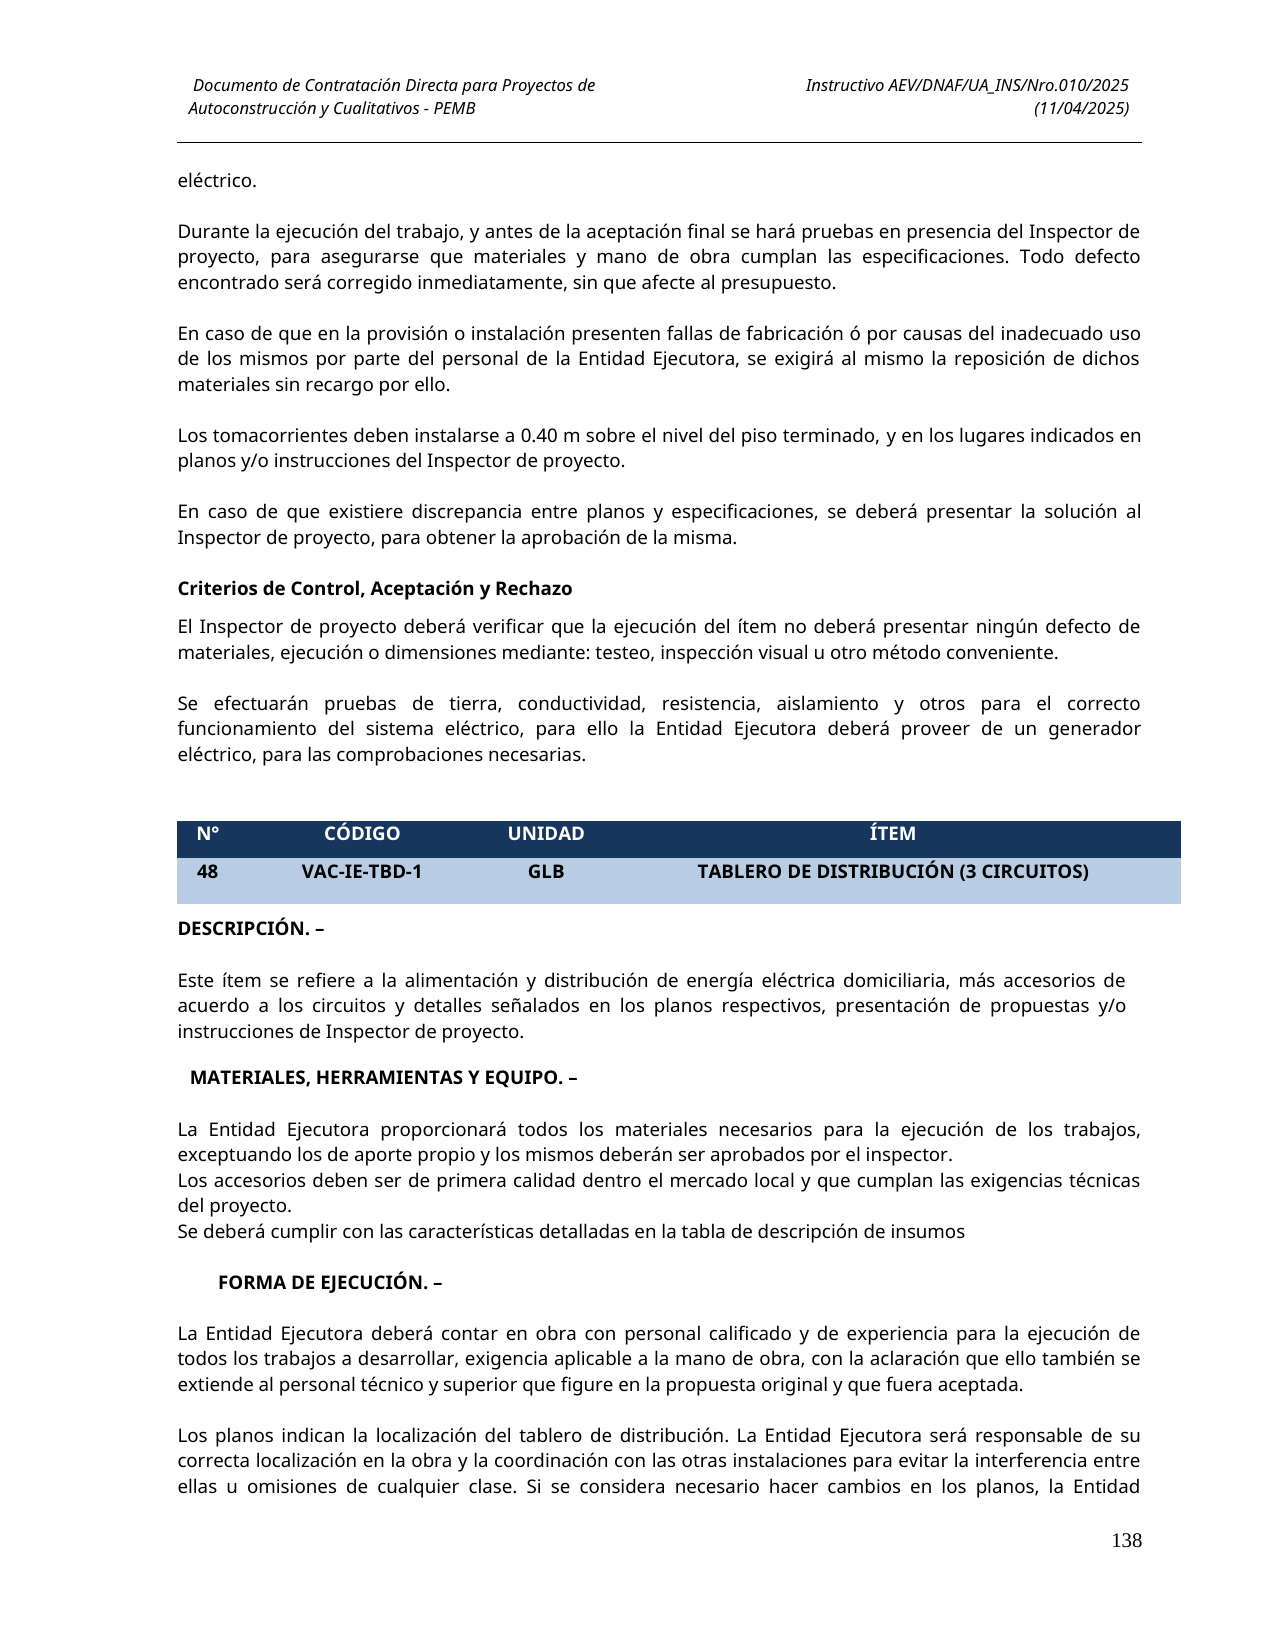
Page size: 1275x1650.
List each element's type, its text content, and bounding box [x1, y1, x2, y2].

text Durante la ejecución del trabajo, y antes de la aceptación final se hará pruebas en presencia del Inspector de proyecto, para asegurarse que materiales y mano de obra cumplan las especificaciones. Todo defecto encontrado será corregido inmediatamente, sin que afecte al presupuesto. [177, 218, 1142, 295]
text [177, 167, 1142, 193]
text MATERIALES, HERRAMIENTAS Y EQUIPO. – [189, 1064, 1142, 1089]
text Criterios de Control, Aceptación y Rechazo [177, 575, 1142, 601]
text Los accesorios deben ser de primera calidad dentro el mercado local y que cumplan las exigencias técnicas del proyecto. [177, 1167, 1142, 1218]
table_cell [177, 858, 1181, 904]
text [177, 1422, 1142, 1498]
text La Entidad Ejecutora deberá contar en obra con personal calificado y de experiencia para la ejecución de todos los trabajos a desarrollar, exigencia aplicable a la mano de obra, con la aclaración que ello también se extiende al personal técnico y superior que figure en la propuesta original y que fuera aceptada. [177, 1320, 1142, 1396]
text Se efectuarán pruebas de tierra, conductividad, resistencia, aislamiento y otros para el correcto funcionamiento del sistema eléctrico, para ello la Entidad Ejecutora deberá proveer de un generador eléctrico, para las comprobaciones necesarias. [177, 690, 1142, 767]
text Este ítem se refiere a la alimentación y distribución de energía eléctrica domiciliaria, más accesorios de acuerdo a los circuitos y detalles señalados en los planos respectivos, presentación de propuestas y/o instrucciones de Inspector de proyecto. [177, 967, 1127, 1043]
text FORMA DE EJECUCIÓN. – [218, 1269, 1142, 1295]
text Los tomacorrientes deben instalarse a 0.40 m sobre el nivel del piso terminado, y en los lugares indicados en planos y/o instrucciones del Inspector de proyecto. [177, 422, 1142, 473]
text La Entidad Ejecutora proporcionará todos los materiales necesarios para la ejecución de los trabajos, exceptuando los de aporte propio y los mismos deberán ser aprobados por el inspector. [177, 1116, 1142, 1167]
text En caso de que existiere discrepancia entre planos y especificaciones, se deberá presentar la solución al Inspector de proyecto, para obtener la aprobación de la misma. [177, 499, 1142, 550]
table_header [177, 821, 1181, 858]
text En caso de que en la provisión o instalación presenten fallas de fabricación ó por causas del inadecuado uso de los mismos por parte del personal de la Entidad Ejecutora, se exigirá al mismo la reposición de dichos materiales sin recargo por ello. [177, 320, 1142, 397]
text Se deberá cumplir con las características detalladas en la tabla de descripción de insumos [177, 1218, 1142, 1244]
text DESCRIPCIÓN. – [177, 915, 1142, 940]
text El Inspector de proyecto deberá verificar que la ejecución del ítem no deberá presentar ningún defecto de materiales, ejecución o dimensiones mediante: testeo, inspección visual u otro método conveniente. [177, 613, 1142, 664]
